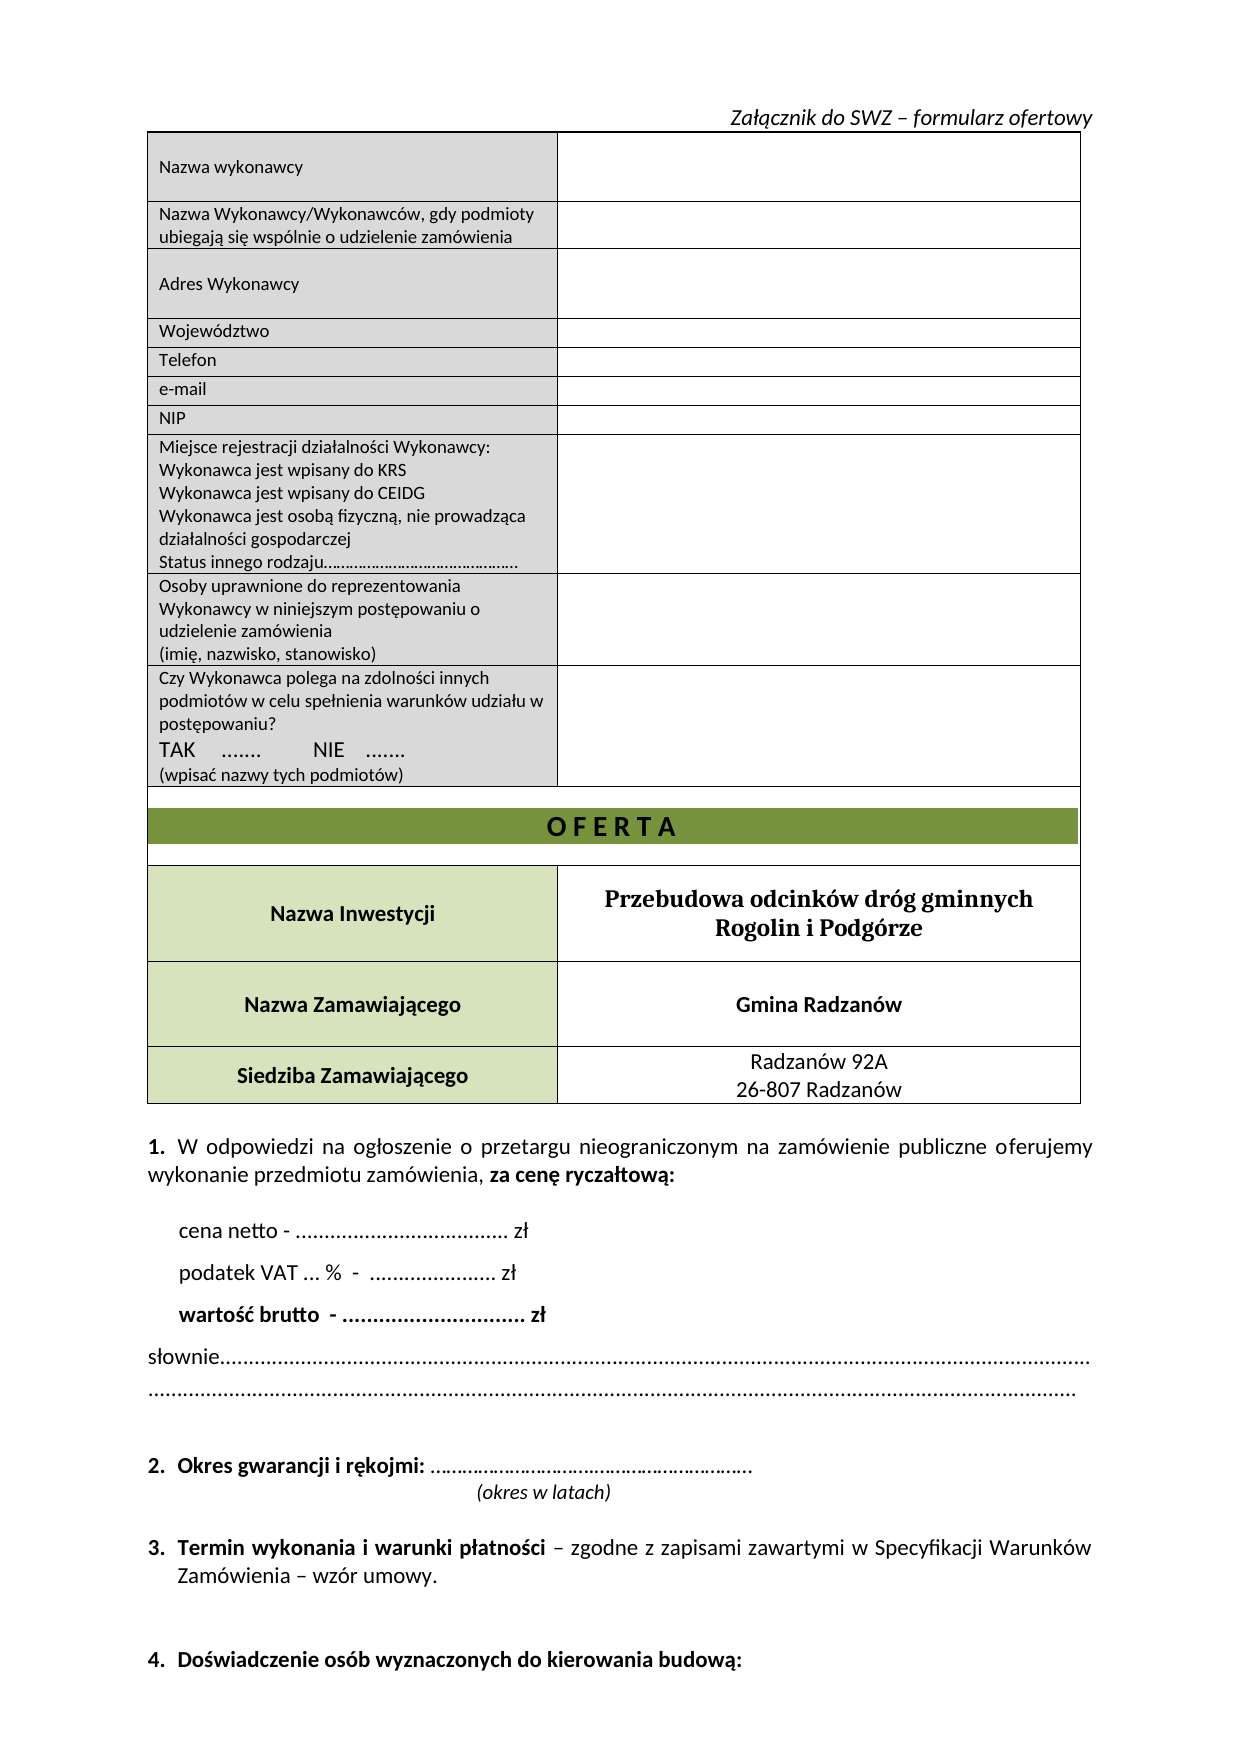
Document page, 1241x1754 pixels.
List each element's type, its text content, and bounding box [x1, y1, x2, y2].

text wartość brutto - .............................. zł [148, 1300, 1093, 1328]
table_cell Siedziba Zamawiającego [148, 1047, 557, 1103]
table_cell [558, 202, 1080, 248]
text słownie........................................................................................................................................................................................................................................................................................................................ [148, 1342, 1093, 1403]
text cena netto - ..................................... zł [148, 1216, 1093, 1244]
table_cell Przebudowa odcinków dróg gminnych Rogolin i Podgórze [558, 866, 1080, 961]
table_cell Nazwa Wykonawcy/Wykonawców, gdy podmioty ubiegają się wspólnie o udzielenie zamówienia [148, 202, 557, 248]
table_cell Adres Wykonawcy [148, 249, 557, 318]
table_cell [558, 377, 1080, 405]
list Okres gwarancji i rękojmi: ………………………….………………………… [148, 1451, 1093, 1479]
table_cell [558, 319, 1080, 347]
table_header Nazwa wykonawcy [148, 133, 557, 201]
table_cell Radzanów 92A 26-807 Radzanów [558, 1047, 1080, 1103]
table_cell Województwo [148, 319, 557, 347]
table_cell Miejsce rejestracji działalności Wykonawcy: Wykonawca jest wpisany do KRS Wykonawca jest wpisany do CEIDG Wykonawca jest osobą fizyczną, nie prowadząca działalności gospodarczej Status innego rodzaju……………………………………… [148, 435, 557, 573]
text podatek VAT ... % - ...................... zł [148, 1258, 1093, 1286]
table_cell O F E R T A [148, 787, 1080, 865]
list Doświadczenie osób wyznaczonych do kierowania budową: [148, 1645, 1093, 1673]
table_cell Osoby uprawnione do reprezentowania Wykonawcy w niniejszym postępowaniu o udzielenie zamówienia (imię, nazwisko, stanowisko) [148, 574, 557, 665]
table_cell [558, 574, 1080, 665]
text (okres w latach) [148, 1479, 1093, 1505]
text Załącznik do SWZ – formularz ofertowy [148, 103, 1093, 131]
table_cell [558, 249, 1080, 318]
table_cell [558, 666, 1080, 786]
table_cell e-mail [148, 377, 557, 405]
table_header [558, 133, 1080, 201]
table_cell Nazwa Zamawiającego [148, 962, 557, 1046]
table_cell Czy Wykonawca polega na zdolności innych podmiotów w celu spełnienia warunków udziału w postępowaniu? TAK ....... NIE ....... (wpisać nazwy tych podmiotów) [148, 666, 557, 786]
list Termin wykonania i warunki płatności – zgodne z zapisami zawartymi w Specyfikacji Warunków Zamówienia – wzór umowy. [148, 1533, 1093, 1589]
table_cell NIP [148, 406, 557, 434]
table_cell Telefon [148, 348, 557, 376]
table_cell [558, 348, 1080, 376]
table_cell [558, 406, 1080, 434]
table_cell Nazwa Inwestycji [148, 866, 557, 961]
table_cell Gmina Radzanów [558, 962, 1080, 1046]
list W odpowiedzi na ogłoszenie o przetargu nieograniczonym na zamówienie publiczne oferujemy wykonanie przedmiotu zamówienia, za cenę ryczałtową: [148, 1132, 1093, 1188]
table_cell [558, 435, 1080, 573]
